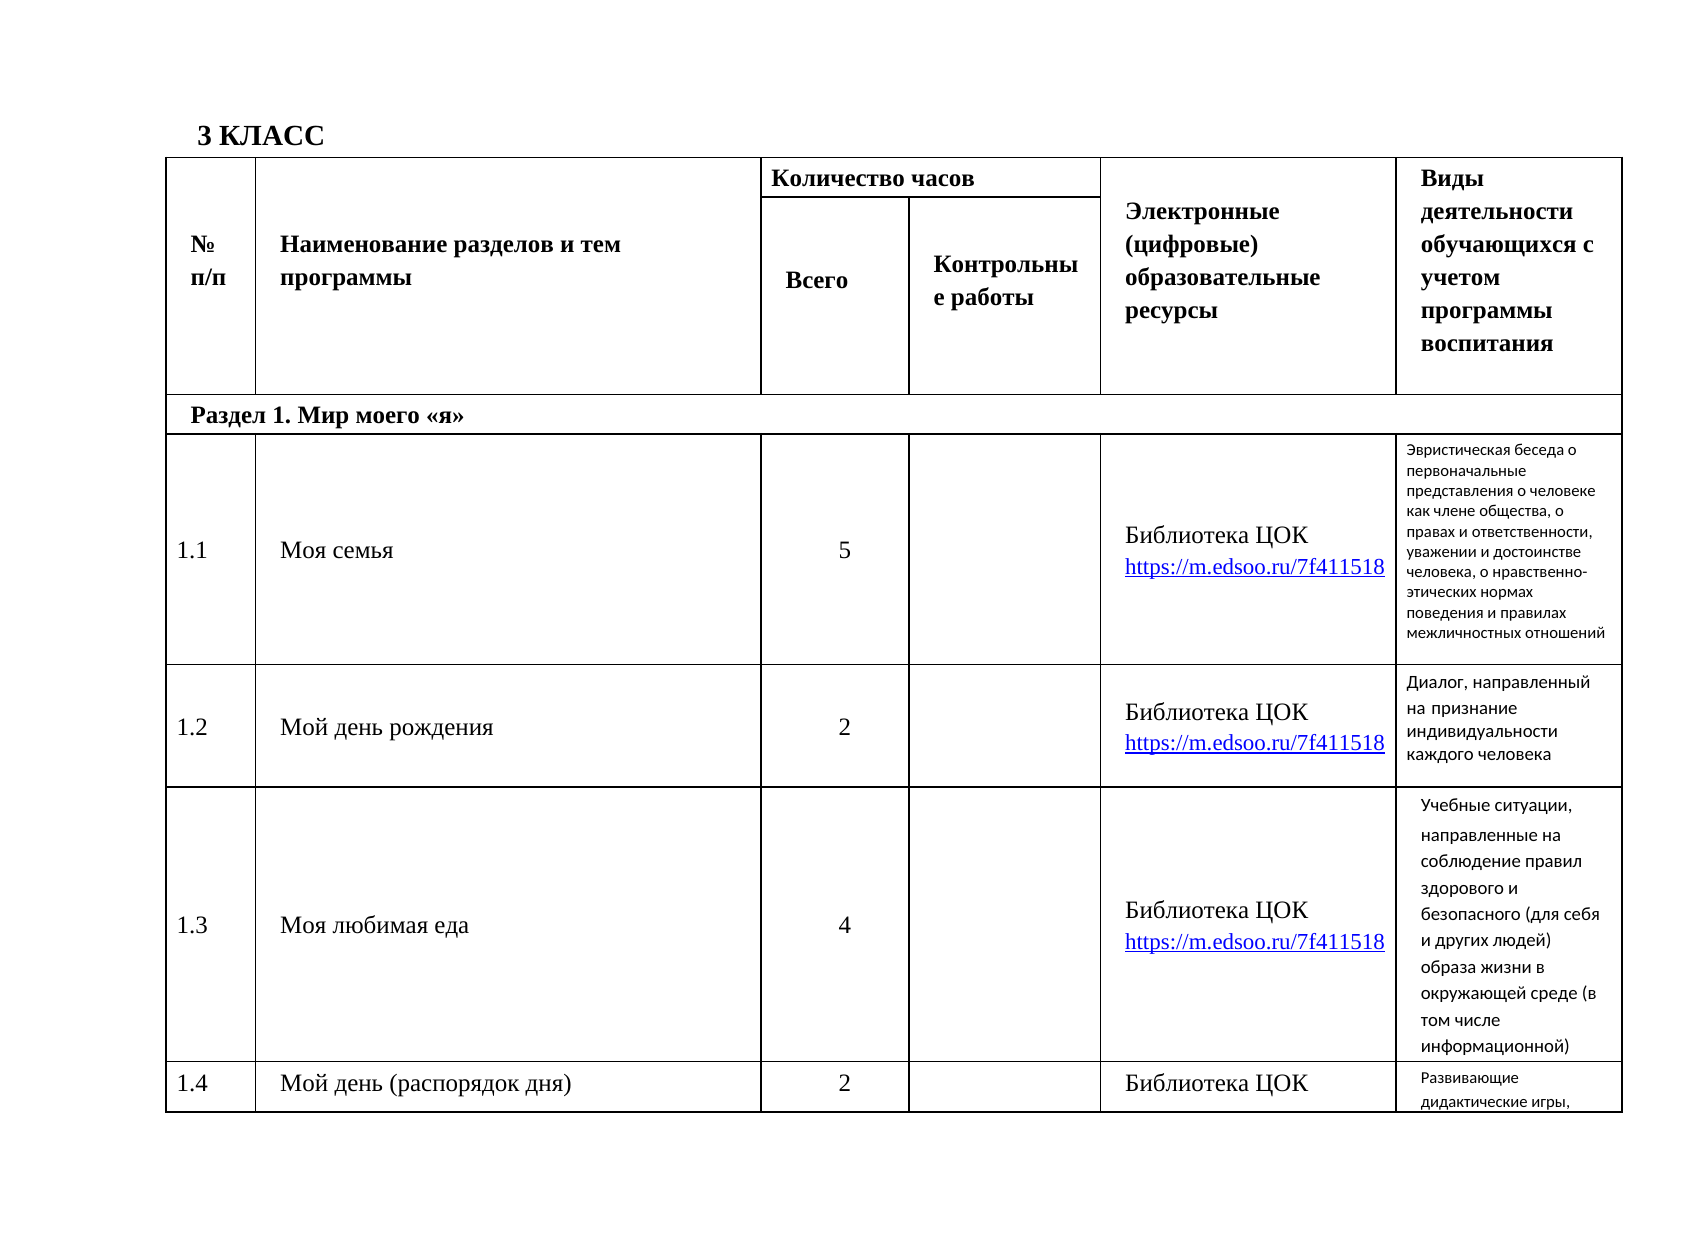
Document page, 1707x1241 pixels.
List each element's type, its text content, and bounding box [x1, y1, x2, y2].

table_header Виды деятельности обучающихся с учетом программы воспитания [1397, 158, 1621, 393]
table_cell 1.4 [167, 1062, 255, 1111]
table_cell Библиотека ЦОК https://m.edsoo.ru/7f411518 [1101, 435, 1395, 663]
table_cell 5 [762, 435, 908, 663]
table_cell Диалог, направленный на признание индивидуальности каждого человека [1397, 665, 1621, 786]
table_cell 2 [762, 665, 908, 786]
table_cell 1.2 [167, 665, 255, 786]
table_cell 1.1 [167, 435, 255, 663]
table_cell [910, 788, 1100, 1061]
table_cell 2 [762, 1062, 908, 1111]
table_cell Контрольные работы [910, 198, 1100, 393]
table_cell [256, 1062, 760, 1111]
table_cell Раздел 1. Мир моего «я» [167, 395, 1621, 433]
table_cell [910, 1062, 1100, 1111]
table_cell Мой день рождения [256, 665, 760, 786]
table_cell [910, 665, 1100, 786]
table_cell Библиотека ЦОК https://m.edsoo.ru/7f411518 [1101, 665, 1395, 786]
table_header Наименование разделов и тем программы [256, 158, 760, 393]
table_cell Учебные ситуации, направленные на соблюдение правил здорового и безопасного (для себя и других людей) образа жизни в окружающей среде (в том числе информационной) [1397, 788, 1621, 1061]
table_cell Эвристическая беседа о первоначальные представления о человеке как члене общества, о правах и ответственности, уважении и достоинстве человека, о нравственно-этических нормах поведения и правилах межличностных отношений [1397, 435, 1621, 663]
table_header Электронные (цифровые) образовательные ресурсы [1101, 158, 1395, 393]
table_cell Всего [762, 198, 908, 393]
table_cell 4 [762, 788, 908, 1061]
table_header № п/п [167, 158, 255, 393]
table_cell Библиотека ЦОК https://m.edsoo.ru/7f411518 [1101, 788, 1395, 1061]
table_cell Моя семья [256, 435, 760, 663]
table_cell 1.3 [167, 788, 255, 1061]
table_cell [1397, 1062, 1621, 1111]
table_cell Моя любимая еда [256, 788, 760, 1061]
text 3 КЛАСС [190, 118, 1618, 152]
table_header Количество часов [762, 158, 1100, 196]
table_cell [910, 435, 1100, 663]
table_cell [1101, 1062, 1395, 1111]
